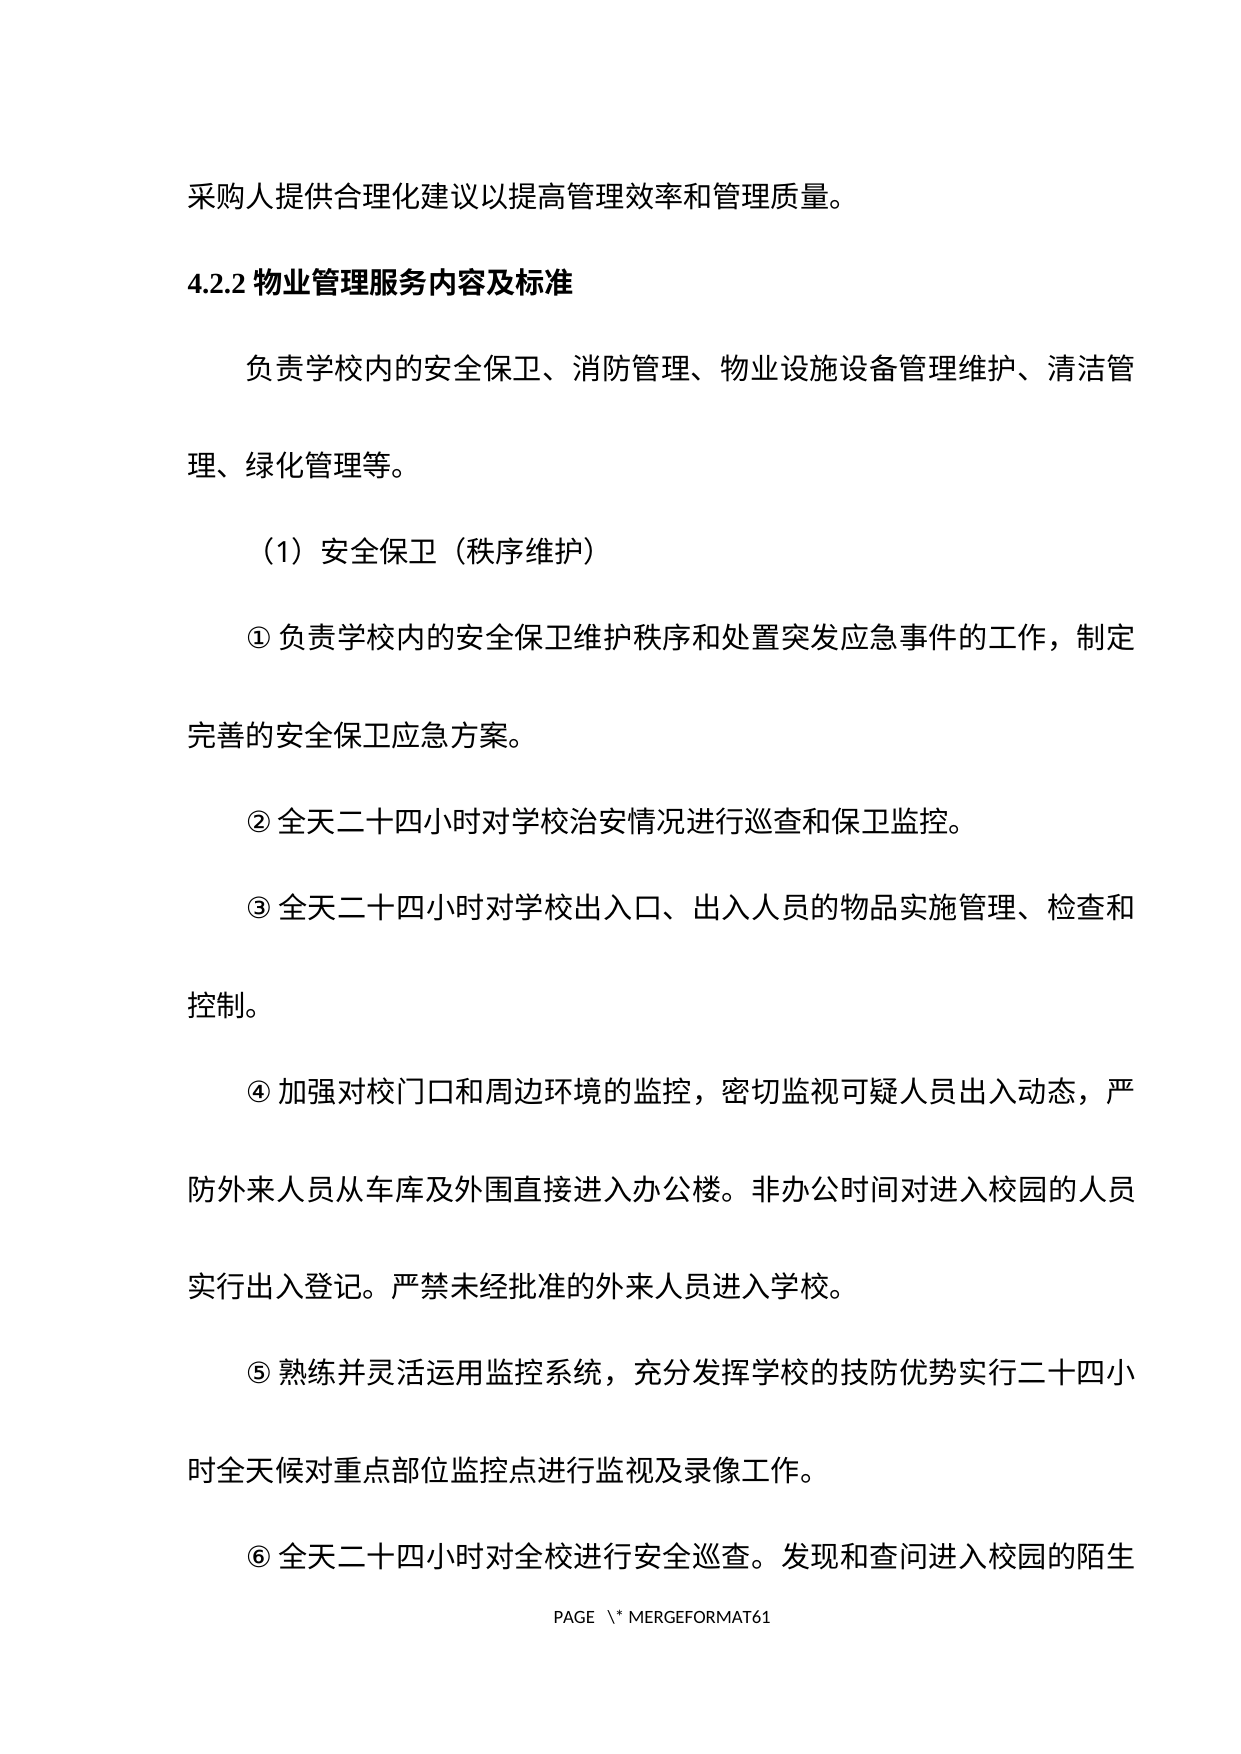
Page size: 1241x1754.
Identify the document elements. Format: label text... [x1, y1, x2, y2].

text ⑤熟练并灵活运用监控系统，充分发挥学校的技防优势实行二十四小时全天候对重点部位监控点进行监视及录像工作。 [187, 1338, 1137, 1501]
text ②全天二十四小时对学校治安情况进行巡查和保卫监控。 [187, 787, 1137, 852]
text ①负责学校内的安全保卫维护秩序和处置突发应急事件的工作，制定完善的安全保卫应急方案。 [187, 604, 1137, 766]
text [187, 1522, 1137, 1587]
text 负责学校内的安全保卫、消防管理、物业设施设备管理维护、清洁管理、绿化管理等。 [187, 334, 1137, 496]
text ④加强对校门口和周边环境的监控，密切监视可疑人员出入动态，严防外来人员从车库及外围直接进入办公楼。非办公时间对进入校园的人员实行出入登记。严禁未经批准的外来人员进入学校。 [187, 1057, 1137, 1317]
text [187, 162, 1137, 227]
subtitle 物业管理服务内容及标准 [187, 248, 1137, 313]
text ③全天二十四小时对学校出入口、出入人员的物品实施管理、检查和控制。 [187, 873, 1137, 1036]
text （1）安全保卫（秩序维护） [187, 518, 1137, 583]
